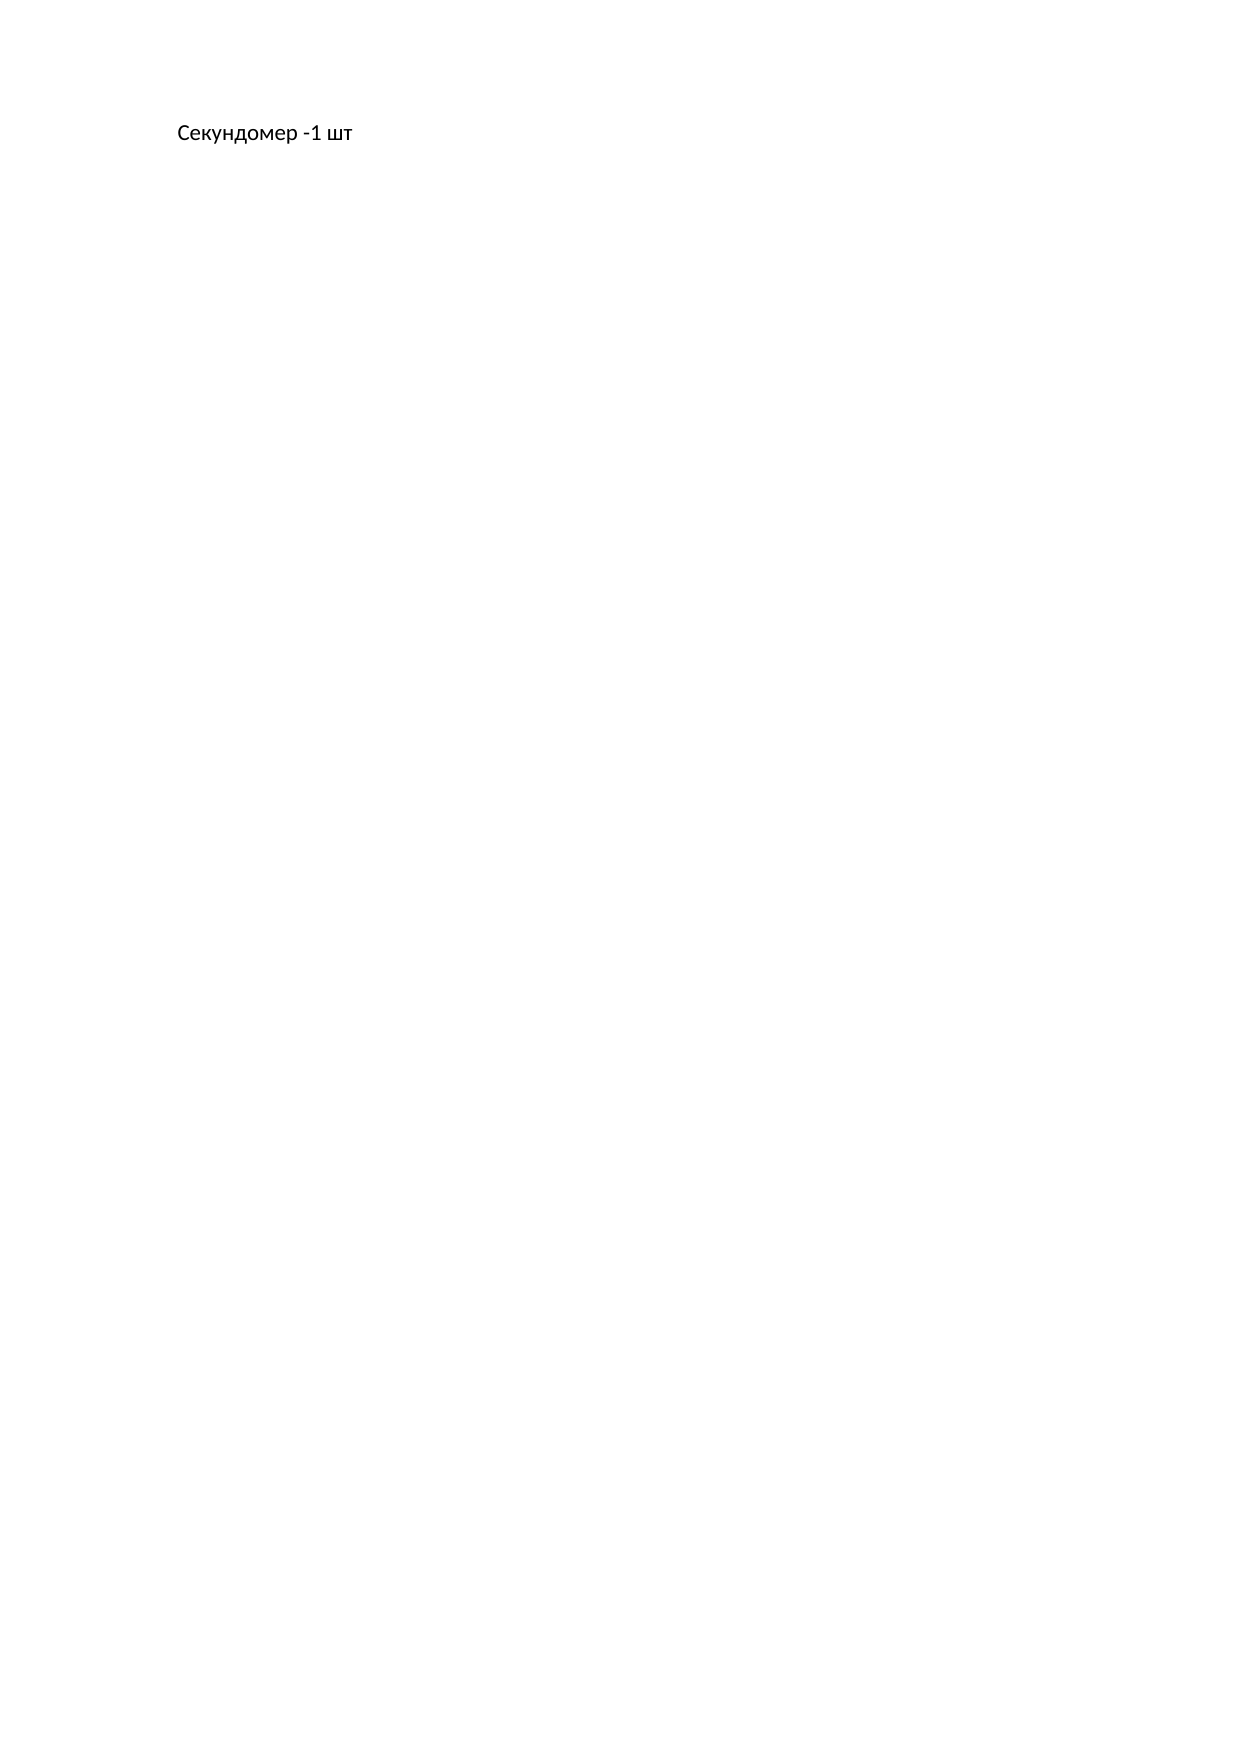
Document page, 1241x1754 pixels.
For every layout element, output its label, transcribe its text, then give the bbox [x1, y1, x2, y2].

text Секундомер -1 шт [177, 118, 1152, 146]
